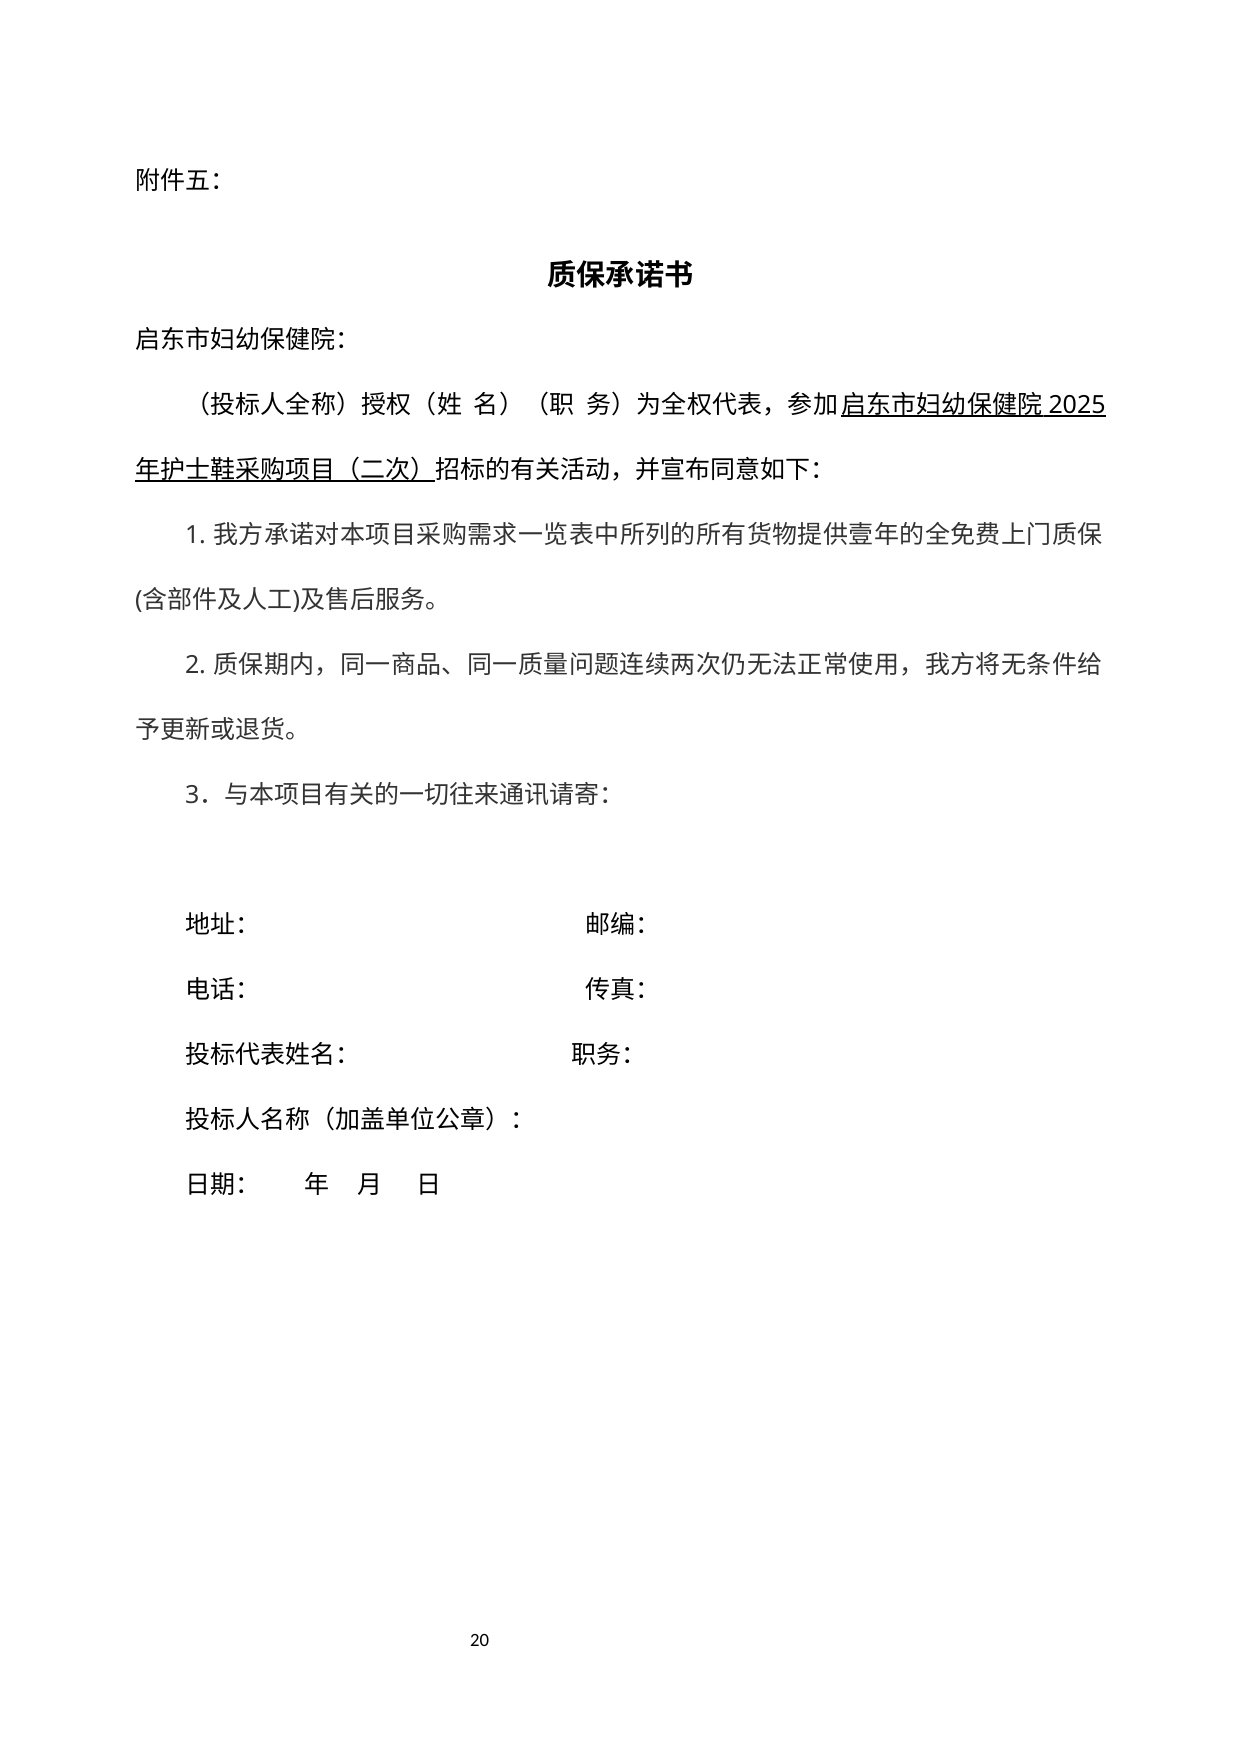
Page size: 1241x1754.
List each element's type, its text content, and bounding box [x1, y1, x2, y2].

text 1. 我方承诺对本项目采购需求一览表中所列的所有货物提供壹年的全免费上门质保(含部件及人工)及售后服务。 [135, 500, 1106, 630]
text 附件五： [135, 146, 1106, 211]
text 投标人名称（加盖单位公章）： [135, 1085, 1106, 1150]
text 3．与本项目有关的一切往来通讯请寄： [135, 760, 1106, 825]
text 日期： 年 月 日 [135, 1150, 1106, 1215]
text 质保承诺书 [135, 240, 1106, 305]
text 电话： 传真： [135, 955, 1106, 1020]
text 2. 质保期内，同一商品、同一质量问题连续两次仍无法正常使用，我方将无条件给予更新或退货。 [135, 630, 1106, 760]
text 投标代表姓名： 职务： [135, 1020, 1106, 1085]
text 地址： 邮编： [135, 890, 1106, 955]
text 启东市妇幼保健院： [135, 305, 1106, 370]
text （投标人全称）授权（姓 名）（职 务）为全权代表，参加启东市妇幼保健院2025年护士鞋采购项目（二次）招标的有关活动，并宣布同意如下： [135, 370, 1106, 500]
